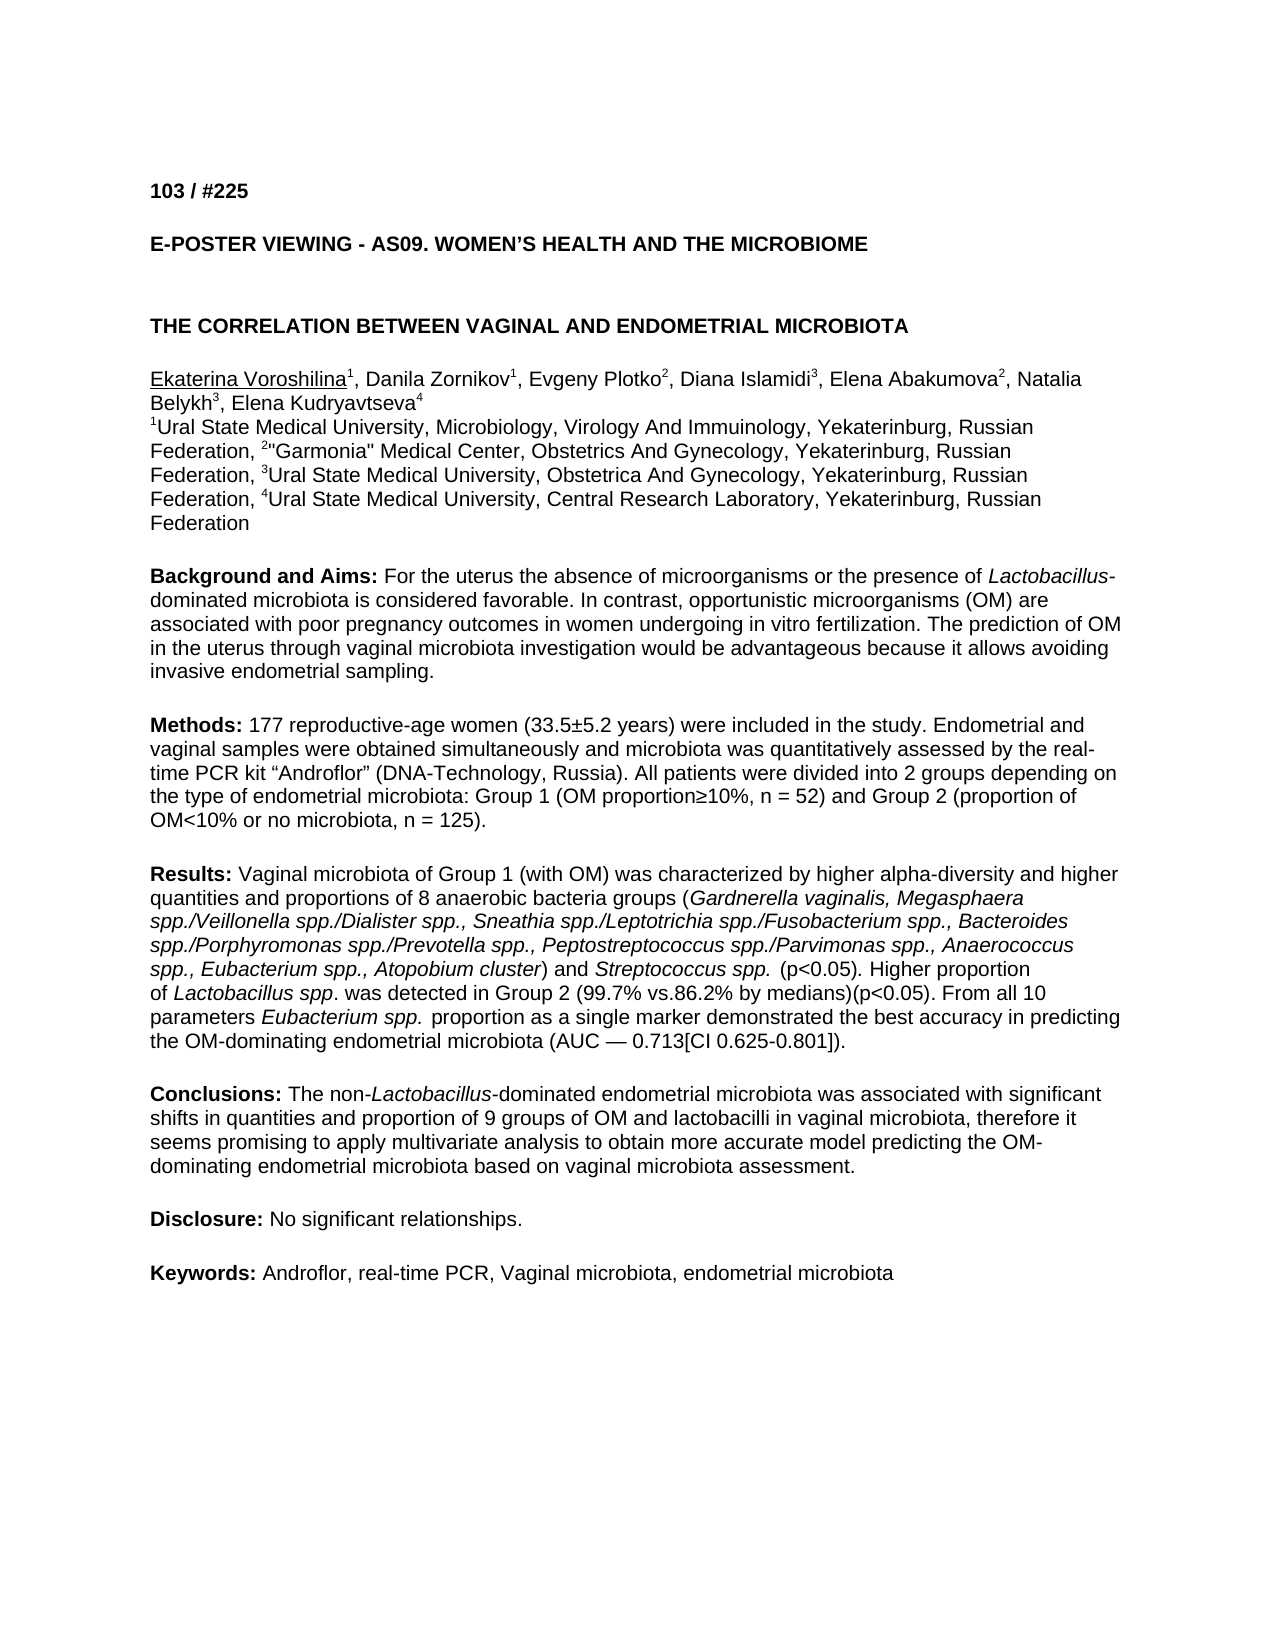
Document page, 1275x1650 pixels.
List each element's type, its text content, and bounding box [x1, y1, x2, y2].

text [150, 1260, 1125, 1284]
text Methods: 177 reproductive-age women (33.5±5.2 years) were included in the study. Endometrial and vaginal samples were obtained simultaneously and microbiota was quantitatively assessed by the real-time PCR kit “Androflor” (DNA-Technology, Russia). All patients were divided into 2 groups depending on the type of endometrial microbiota: Group 1 (OM proportion≥10%, n = 52) and Group 2 (proportion of OM<10% or no microbiota, n = 125). [150, 712, 1125, 832]
text E-POSTER VIEWING - AS09. WOMEN’S HEALTH AND THE MICROBIOME [150, 232, 1125, 284]
text Background and Aims: For the uterus the absence of microorganisms or the presence of Lactobacillus-dominated microbiota is considered favorable. In contrast, opportunistic microorganisms (OM) are associated with poor pregnancy outcomes in women undergoing in vitro fertilization. The prediction of OM in the uterus through vaginal microbiota investigation would be advantageous because it allows avoiding invasive endometrial sampling. [150, 563, 1125, 683]
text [150, 179, 1125, 203]
text Disclosure: No significant relationships. [150, 1207, 1125, 1231]
text Conclusions: The non-Lactobacillus-dominated endometrial microbiota was associated with significant shifts in quantities and proportion of 9 groups of OM and lactobacilli in vaginal microbiota, therefore it seems promising to apply multivariate analysis to obtain more accurate model predicting the OM-dominating endometrial microbiota based on vaginal microbiota assessment. [150, 1082, 1125, 1178]
text Results: Vaginal microbiota of Group 1 (with OM) was characterized by higher alpha-diversity and higher quantities and proportions of 8 anaerobic bacteria groups (Gardnerella vaginalis, Megasphaera spp./Veillonella spp./Dialister spp., Sneathia spp./Leptotrichia spp./Fusobacterium spp., Bacteroides spp./Porphyromonas spp./Prevotella spp., Peptostreptococcus spp./Parvimonas spp., Anaerococcus spp., Eubacterium spp., Atopobium cluster) and Streptococcus spp. (p<0.05). Higher proportion of Lactobacillus spp. was detected in Group 2 (99.7% vs.86.2% by medians)(p<0.05). From all 10 parameters Eubacterium spp. proportion as a single marker demonstrated the best accuracy in predicting the OM-dominating endometrial microbiota (AUC — 0.713[CI 0.625-0.801]). [150, 861, 1125, 1053]
text THE CORRELATION BETWEEN VAGINAL AND ENDOMETRIAL MICROBIOTA [150, 313, 1125, 337]
text Ekaterina Voroshilina1, Danila Zornikov1, Evgeny Plotko2, Diana Islamidi3, Elena Abakumova2, Natalia Belykh3, Elena Kudryavtseva4 1Ural State Medical University, Microbiology, Virology And Immuinology, Yekaterinburg, Russian Federation, 2"Garmonia" Medical Center, Obstetrics And Gynecology, Yekaterinburg, Russian Federation, 3Ural State Medical University, Obstetrica And Gynecology, Yekaterinburg, Russian Federation, 4Ural State Medical University, Central Research Laboratory, Yekaterinburg, Russian Federation [150, 367, 1125, 534]
